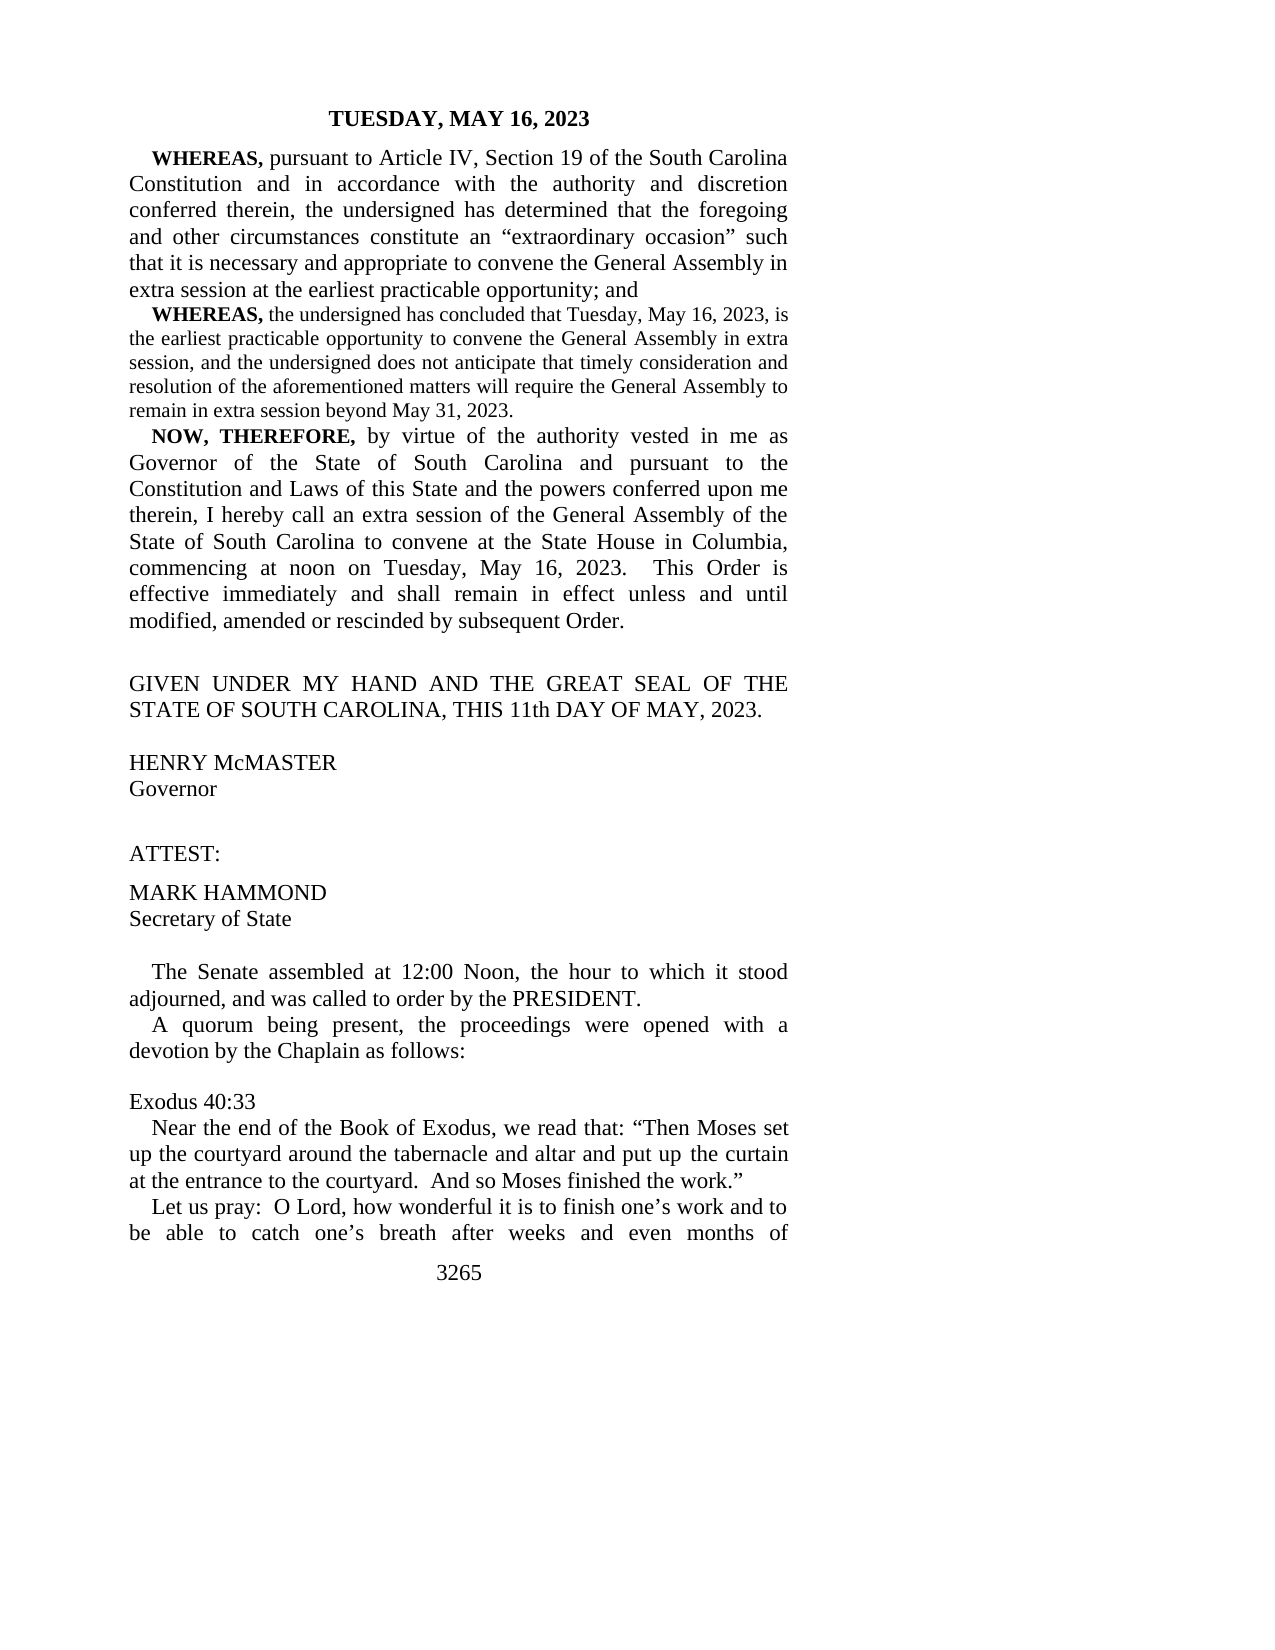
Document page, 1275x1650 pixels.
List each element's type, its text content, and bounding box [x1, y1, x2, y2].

text ATTEST: [129, 840, 789, 867]
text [129, 1193, 789, 1246]
text The Senate assembled at 12:00 Noon, the hour to which it stood adjourned, and was called to order by the PRESIDENT. [129, 958, 789, 1011]
text HENRY McMASTER [129, 749, 789, 775]
text Exodus 40:33 [129, 1088, 789, 1114]
text A quorum being present, the proceedings were opened with a devotion by the Chaplain as follows: [129, 1011, 789, 1064]
text GIVEN UNDER MY HAND AND THE GREAT SEAL OF THE STATE OF SOUTH CAROLINA, THIS 11th DAY OF MAY, 2023. [129, 670, 789, 722]
text WHEREAS, the undersigned has concluded that Tuesday, May 16, 2023, is the earliest practicable opportunity to convene the General Assembly in extra session, and the undersigned does not anticipate that timely consideration and resolution of the aforementioned matters will require the General Assembly to remain in extra session beyond May 31, 2023. [129, 302, 789, 422]
text Secretary of State [129, 906, 789, 932]
text MARK HAMMOND [129, 879, 789, 906]
text Near the end of the Book of Exodus, we read that: “Then Moses set up the courtyard around the tabernacle and altar and put up the curtain at the entrance to the courtyard. And so Moses finished the work.” [129, 1114, 789, 1193]
text WHEREAS, pursuant to Article IV, Section 19 of the South Carolina Constitution and in accordance with the authority and discretion conferred therein, the undersigned has determined that the foregoing and other circumstances constitute an “extraordinary occasion” such that it is necessary and appropriate to convene the General Assembly in extra session at the earliest practicable opportunity; and [129, 144, 789, 302]
text NOW, THEREFORE, by virtue of the authority vested in me as Governor of the State of South Carolina and pursuant to the Constitution and Laws of this State and the powers conferred upon me therein, I hereby call an extra session of the General Assembly of the State of South Carolina to convene at the State House in Columbia, commencing at noon on Tuesday, May 16, 2023. This Order is effective immediately and shall remain in effect unless and until modified, amended or rescinded by subsequent Order. [129, 422, 789, 633]
text Governor [129, 775, 789, 801]
